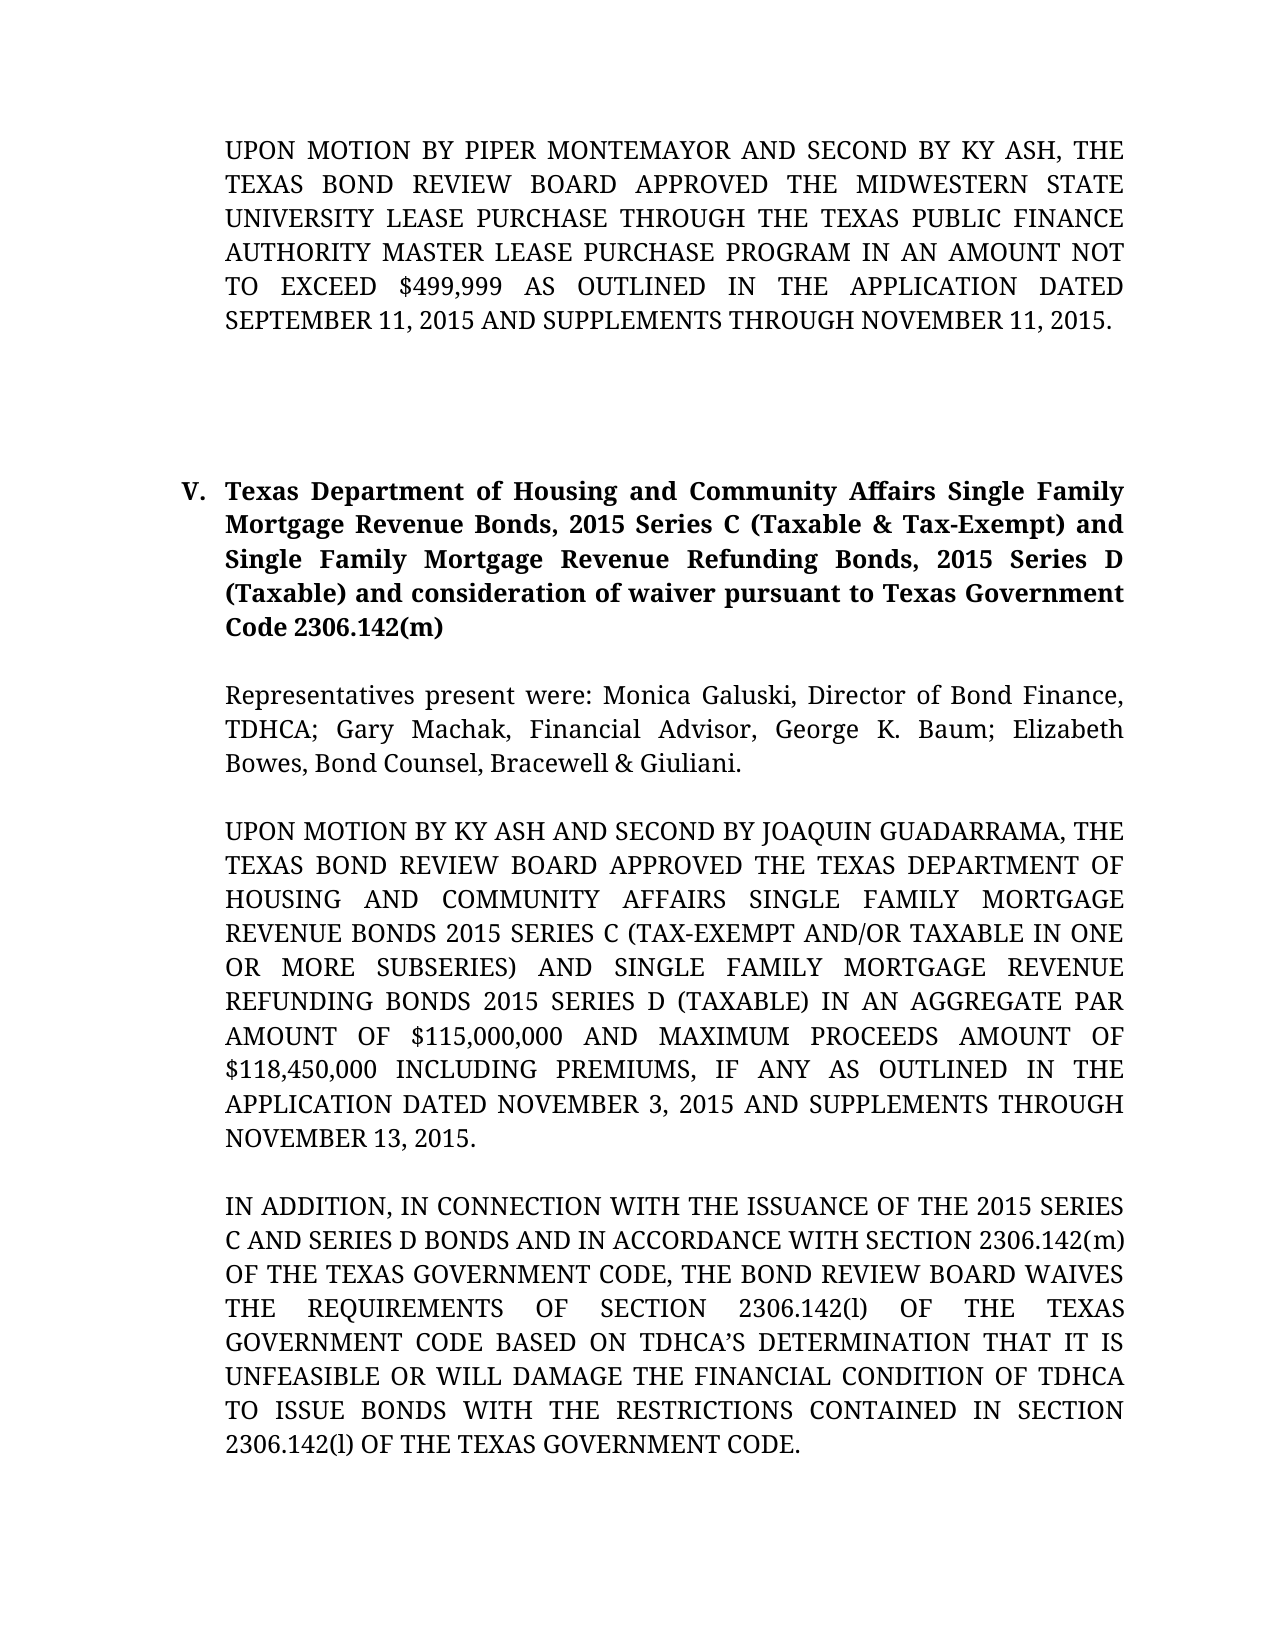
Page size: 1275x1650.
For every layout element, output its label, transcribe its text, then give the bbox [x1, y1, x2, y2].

list Representatives present were: Monica Galuski, Director of Bond Finance, TDHCA; Gary Machak, Financial Advisor, George K. Baum; Elizabeth Bowes, Bond Counsel, Bracewell & Giuliani. [225, 677, 1125, 780]
text In addition, in connection with the issuance of the 2015 Series C and Series D Bonds and in accordance with Section 2306.142(m) of the Texas Government Code, the Bond Review Board waives the requirements of Section 2306.142(l) of the Texas Government Code based on TDHCA’s determination that it is unfeasible or will damage the financial condition of TDHCA to issue bonds with the restrictions contained in Section 2306.142(l) of the Texas Government Code. [225, 1188, 1125, 1461]
text UPON MOTION BY KY ASH AND SECOND BY JOAQUIN GUADARRAMA, THE TEXAS BOND REVIEW BOARD APPROVED THE Texas Department of Housing and Community Affairs Single Family Mortgage Revenue Bonds 2015 Series C (Tax-Exempt and/or Taxable in one or more subseries) and Single Family Mortgage Revenue Refunding Bonds 2015 Series D (Taxable) in an aggregate par amount of $115,000,000 and maximum proceeds amount of $118,450,000 including premiums, if any as outlined in the application dated November 3, 2015 and supplements through November 13, 2015. [225, 814, 1125, 1154]
list Texas Department of Housing and Community Affairs Single Family Mortgage Revenue Bonds, 2015 Series C (Taxable & Tax-Exempt) and Single Family Mortgage Revenue Refunding Bonds, 2015 Series D (Taxable) and consideration of waiver pursuant to Texas Government Code 2306.142(m) [206, 473, 1125, 643]
text UPON MOTION BY Piper montemayor AND SECOND BY KY ASH, THE TEXAS BOND REVIEW BOARD APPROVED THE Midwestern State University lease purchase through the Texas Public Finance Authority Master Lease Purchase Program in an amount not to exceed $499,999 as outlined in the application dated September 11, 2015 and supplements through November 11, 2015. [225, 132, 1125, 337]
